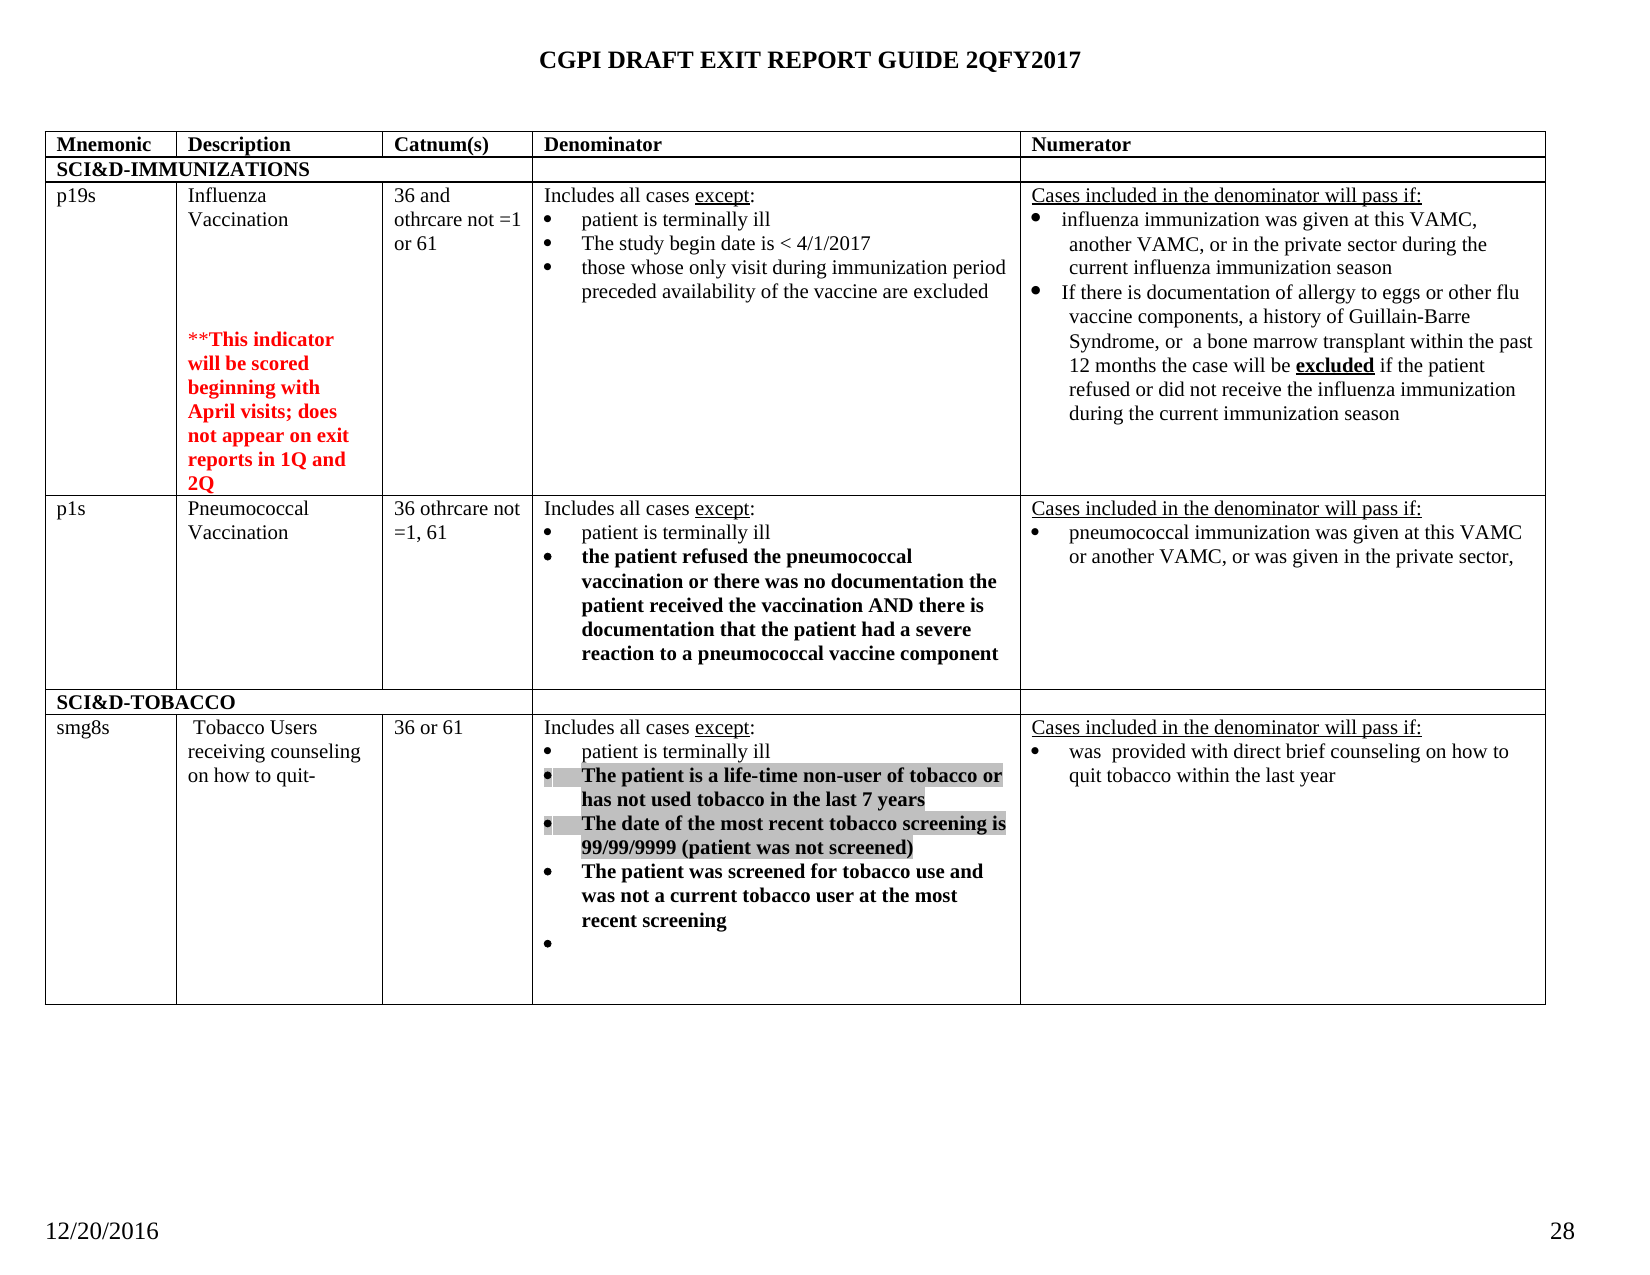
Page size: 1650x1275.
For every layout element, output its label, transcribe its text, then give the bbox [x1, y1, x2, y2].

table_cell p19s [46, 183, 176, 495]
table_header Description [177, 132, 382, 156]
table_cell SCI&D-IMMUNIZATIONS [46, 158, 532, 181]
table_header Catnum(s) [383, 132, 532, 156]
table_cell Influenza Vaccination **This indicator will be scored beginning with April visits; does not appear on exit reports in 1Q and 2Q [177, 183, 382, 495]
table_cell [533, 715, 1020, 1004]
table_cell Includes all cases except: patient is terminally ill the patient refused the pneumococcal vaccination or there was no documentation the patient received the vaccination AND there is documentation that the patient had a severe reaction to a pneumococcal vaccine component [533, 496, 1020, 689]
table_cell Tobacco Users receiving counseling on how to quit- [177, 715, 382, 1004]
table_header Numerator [1021, 132, 1545, 156]
table_cell SCI&D-TOBACCO [46, 690, 532, 714]
table_cell [1021, 158, 1545, 181]
table_cell smg8s [46, 715, 176, 1004]
table_cell Cases included in the denominator will pass if: pneumococcal immunization was given at this VAMC or another VAMC, or was given in the private sector, [1021, 496, 1545, 689]
table_header Denominator [533, 132, 1020, 156]
table_cell [533, 690, 1020, 714]
table_cell [1021, 690, 1545, 714]
table_cell Cases included in the denominator will pass if: influenza immunization was given at this VAMC, another VAMC, or in the private sector during the current influenza immunization season If there is documentation of allergy to eggs or other flu vaccine components, a history of Guillain-Barre Syndrome, or a bone marrow transplant within the past 12 months the case will be excluded if the patient refused or did not receive the influenza immunization during the current immunization season [1021, 183, 1545, 495]
table_cell 36 othrcare not =1, 61 [383, 496, 532, 689]
table_cell p1s [46, 496, 176, 689]
table_cell 36 and othrcare not =1 or 61 [383, 183, 532, 495]
table_cell [533, 158, 1020, 181]
table_cell Cases included in the denominator will pass if: was provided with direct brief counseling on how to quit tobacco within the last year [1021, 715, 1545, 1004]
table_cell Pneumococcal Vaccination [177, 496, 382, 689]
table_cell Includes all cases except: patient is terminally ill The study begin date is < 4/1/2017 those whose only visit during immunization period preceded availability of the vaccine are excluded [533, 183, 1020, 495]
table_cell 36 or 61 [383, 715, 532, 1004]
table_header Mnemonic [46, 132, 176, 156]
